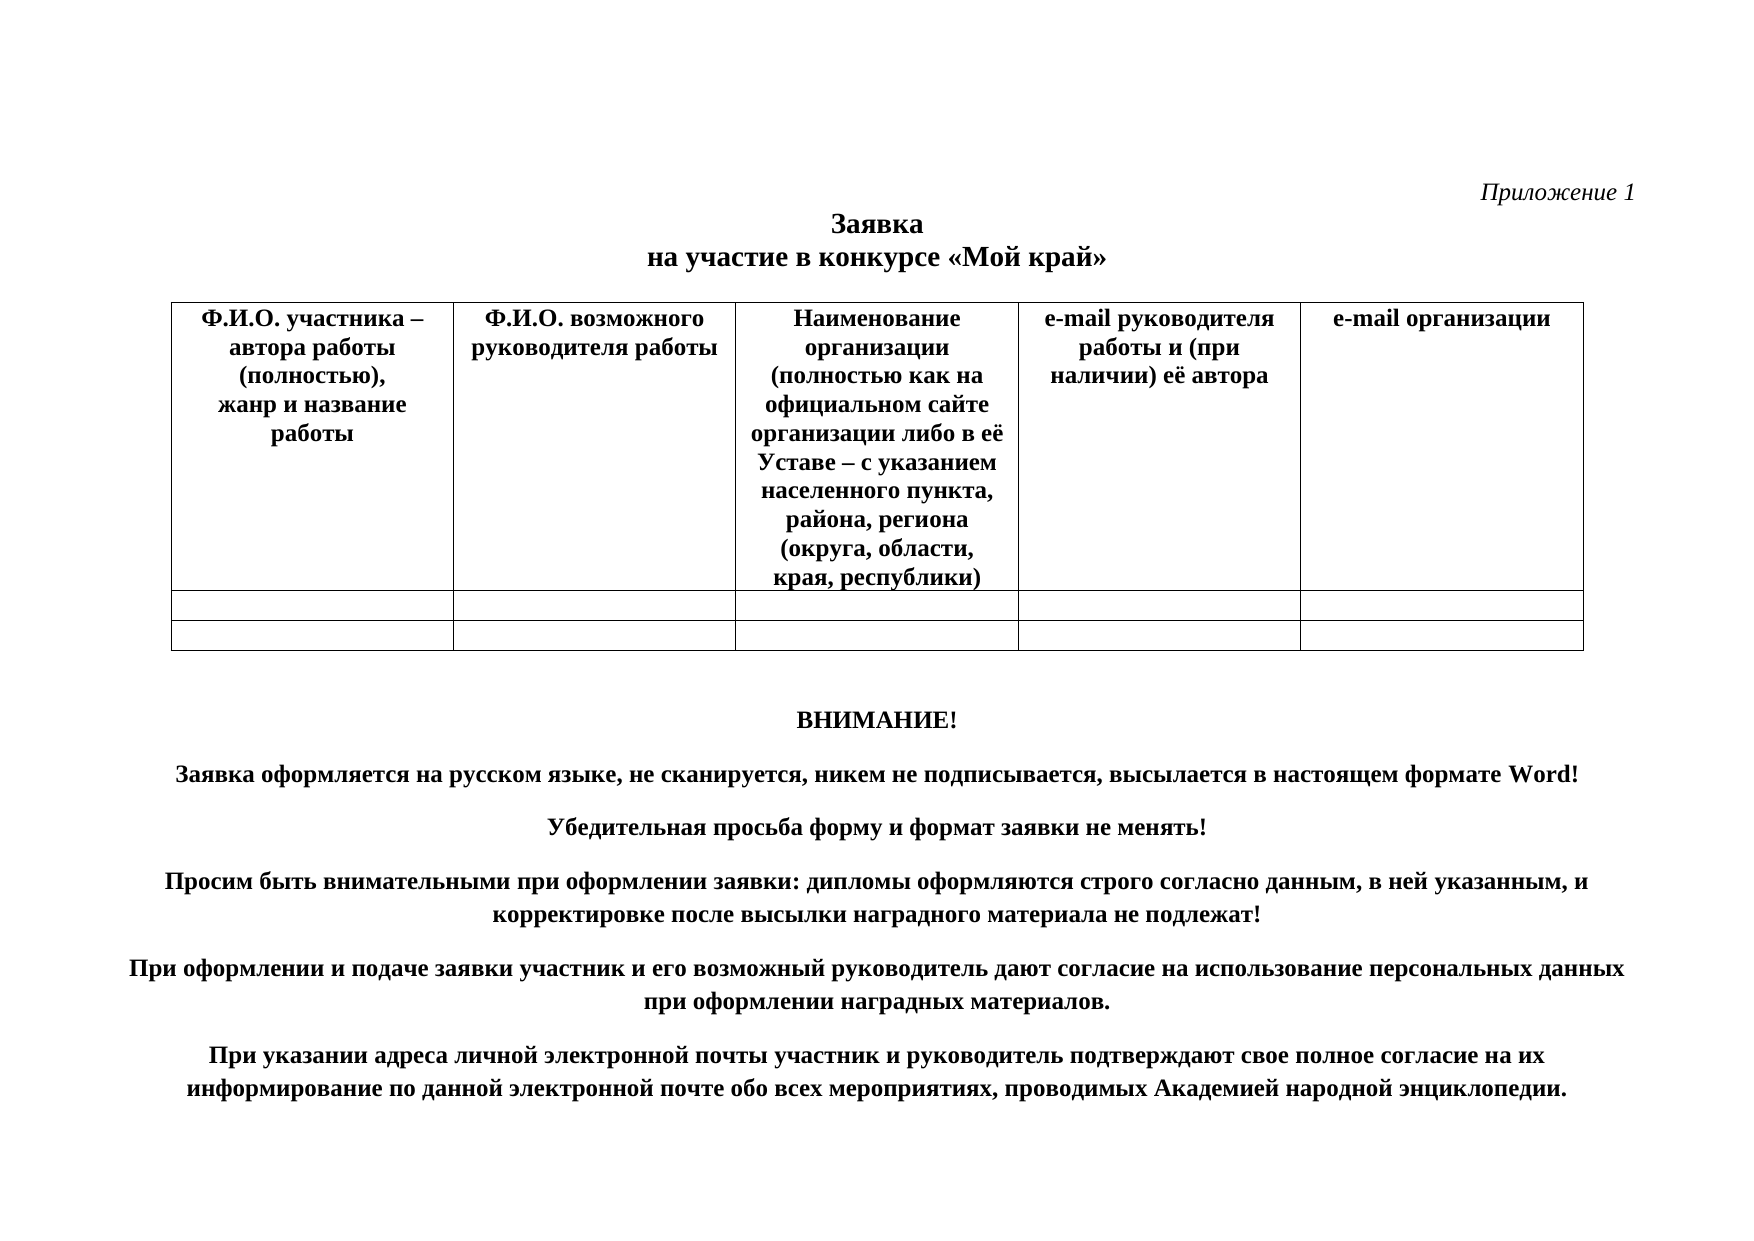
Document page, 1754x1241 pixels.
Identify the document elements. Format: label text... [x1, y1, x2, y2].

table_header Ф.И.О. возможного руководителя работы [454, 303, 735, 590]
text Убедительная просьба форму и формат заявки не менять! [118, 812, 1636, 841]
table_header e-mail организации [1301, 303, 1583, 590]
table_cell [736, 591, 1018, 620]
table_header e-mail руководителя работы и (при наличии) её автора [1019, 303, 1300, 590]
table_header Наименование организации (полностью как на официальном сайте организации либо в её Уставе – с указанием населенного пункта, района, региона (округа, области, края, республики) [736, 303, 1018, 590]
text ВНИМАНИЕ! [118, 705, 1636, 733]
table_cell [454, 591, 735, 620]
table_cell [1019, 591, 1300, 620]
text на участие в конкурсе «Мой край» [118, 239, 1636, 273]
table_cell [172, 591, 453, 620]
table_cell [1301, 591, 1583, 620]
table_cell [1301, 621, 1583, 650]
text При оформлении и подаче заявки участник и его возможный руководитель дают согласие на использование персональных данных при оформлении наградных материалов. [118, 953, 1636, 1015]
table_cell [736, 621, 1018, 650]
text Заявка [118, 206, 1636, 239]
table_cell [172, 621, 453, 650]
text Заявка оформляется на русском языке, не сканируется, никем не подписывается, высылается в настоящем формате Word! [118, 759, 1636, 787]
text Приложение 1 [118, 177, 1636, 206]
table_cell [454, 621, 735, 650]
table_header Ф.И.О. участника – автора работы (полностью), жанр и название работы [172, 303, 453, 590]
table_cell [1019, 621, 1300, 650]
text Просим быть внимательными при оформлении заявки: дипломы оформляются строго согласно данным, в ней указанным, и корректировке после высылки наградного материала не подлежат! [118, 866, 1636, 928]
text При указании адреса личной электронной почты участник и руководитель подтверждают свое полное согласие на их информирование по данной электронной почте обо всех мероприятиях, проводимых Академией народной энциклопедии. [118, 1040, 1636, 1102]
